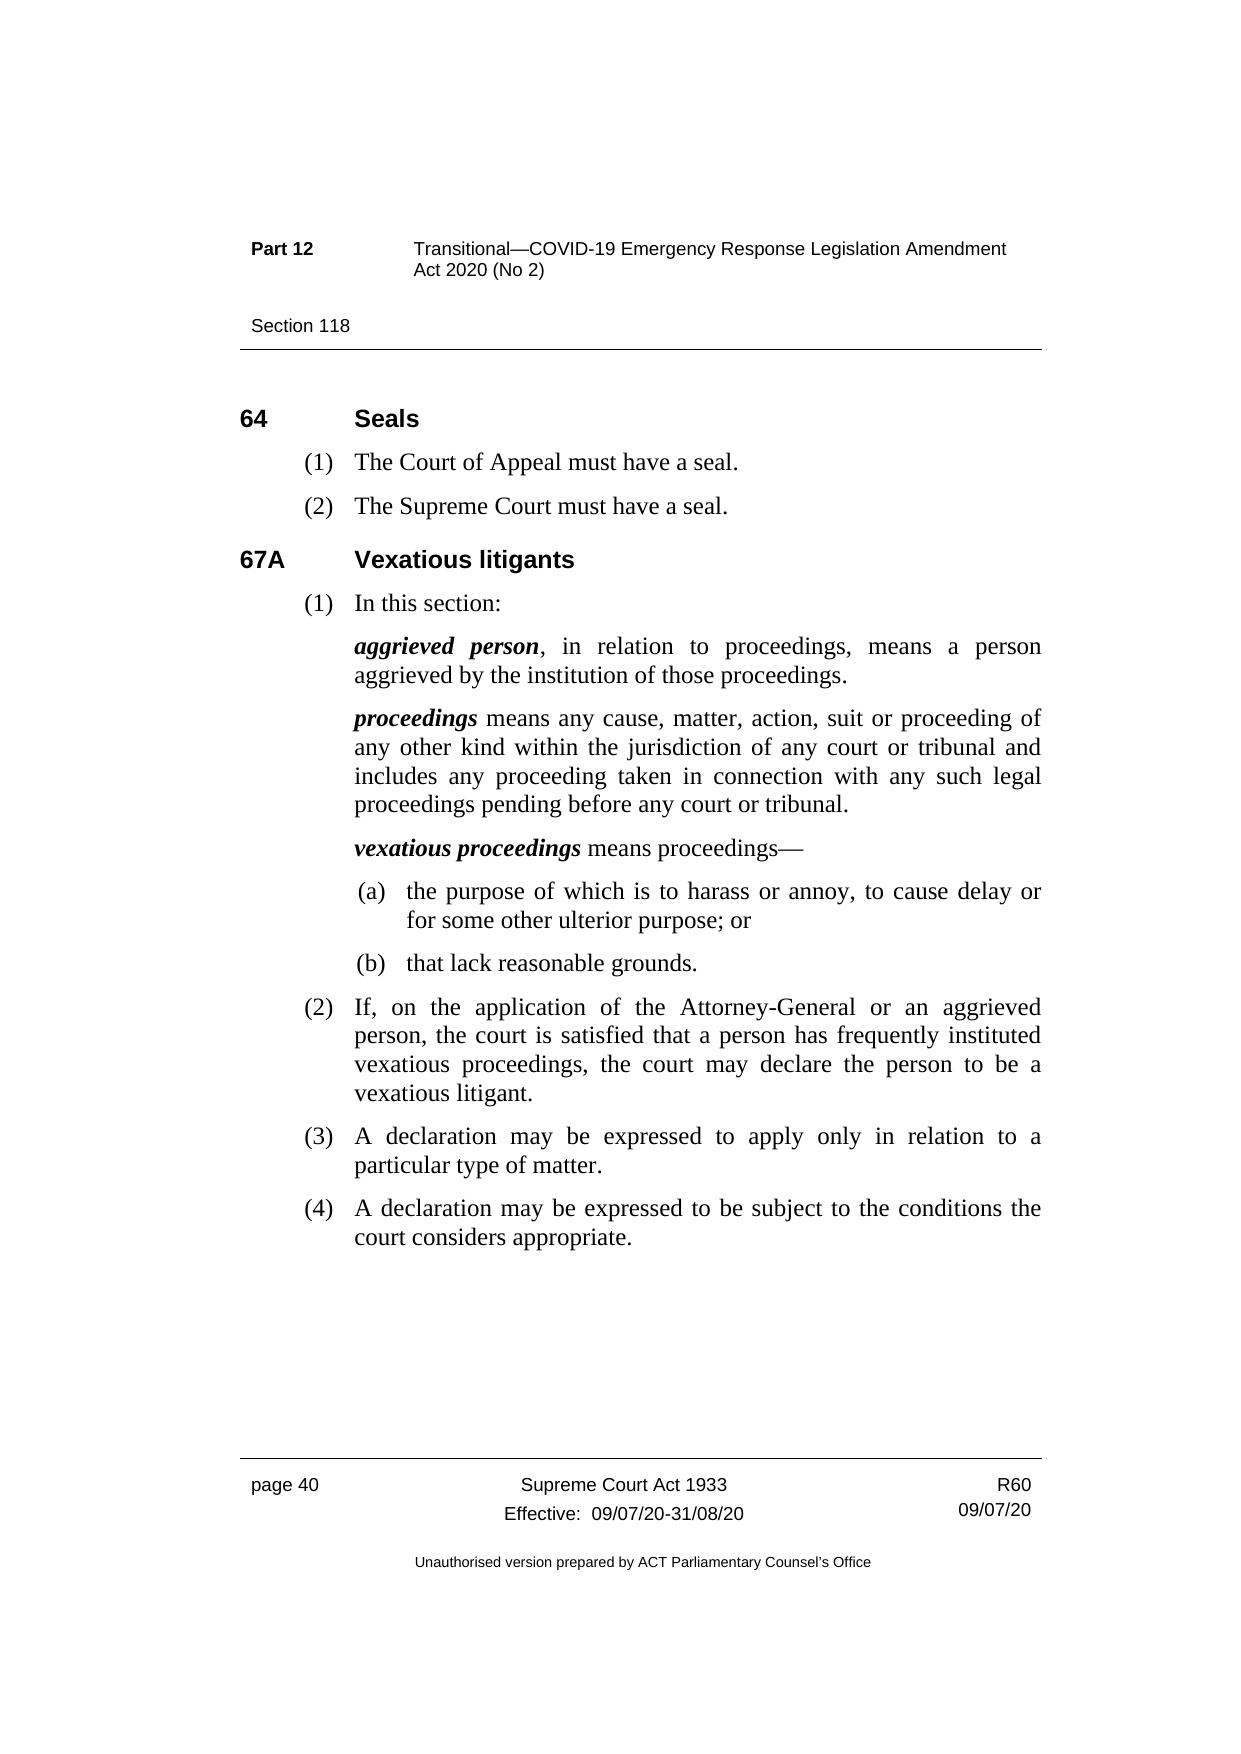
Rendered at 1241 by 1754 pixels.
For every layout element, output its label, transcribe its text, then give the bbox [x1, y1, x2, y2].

text (2) The Supreme Court must have a seal. [239, 491, 1042, 519]
text proceedings means any cause, matter, action, suit or proceeding of any other kind within the jurisdiction of any court or tribunal and includes any proceeding taken in connection with any such legal proceedings pending before any court or tribunal. [354, 703, 1042, 818]
text 67A Vexatious litigants [239, 544, 1042, 573]
text aggrieved person, in relation to proceedings, means a person aggrieved by the institution of those proceedings. [354, 631, 1042, 689]
text (3) A declaration may be expressed to apply only in relation to a particular type of matter. [239, 1121, 1042, 1179]
text (2) If, on the application of the Attorney-General or an aggrieved person, the court is satisfied that a person has frequently instituted vexatious proceedings, the court may declare the person to be a vexatious litigant. [239, 992, 1042, 1107]
text (b) that lack reasonable grounds. [239, 948, 1042, 977]
text (1) The Court of Appeal must have a seal. [239, 447, 1042, 476]
text (a) the purpose of which is to harass or annoy, to cause delay or for some other ulterior purpose; or [239, 876, 1042, 934]
text (4) A declaration may be expressed to be subject to the conditions the court considers appropriate. [239, 1193, 1042, 1251]
text 64 Seals [239, 404, 1042, 433]
text (1) In this section: [239, 588, 1042, 617]
text vexatious proceedings means proceedings— [354, 833, 1042, 862]
